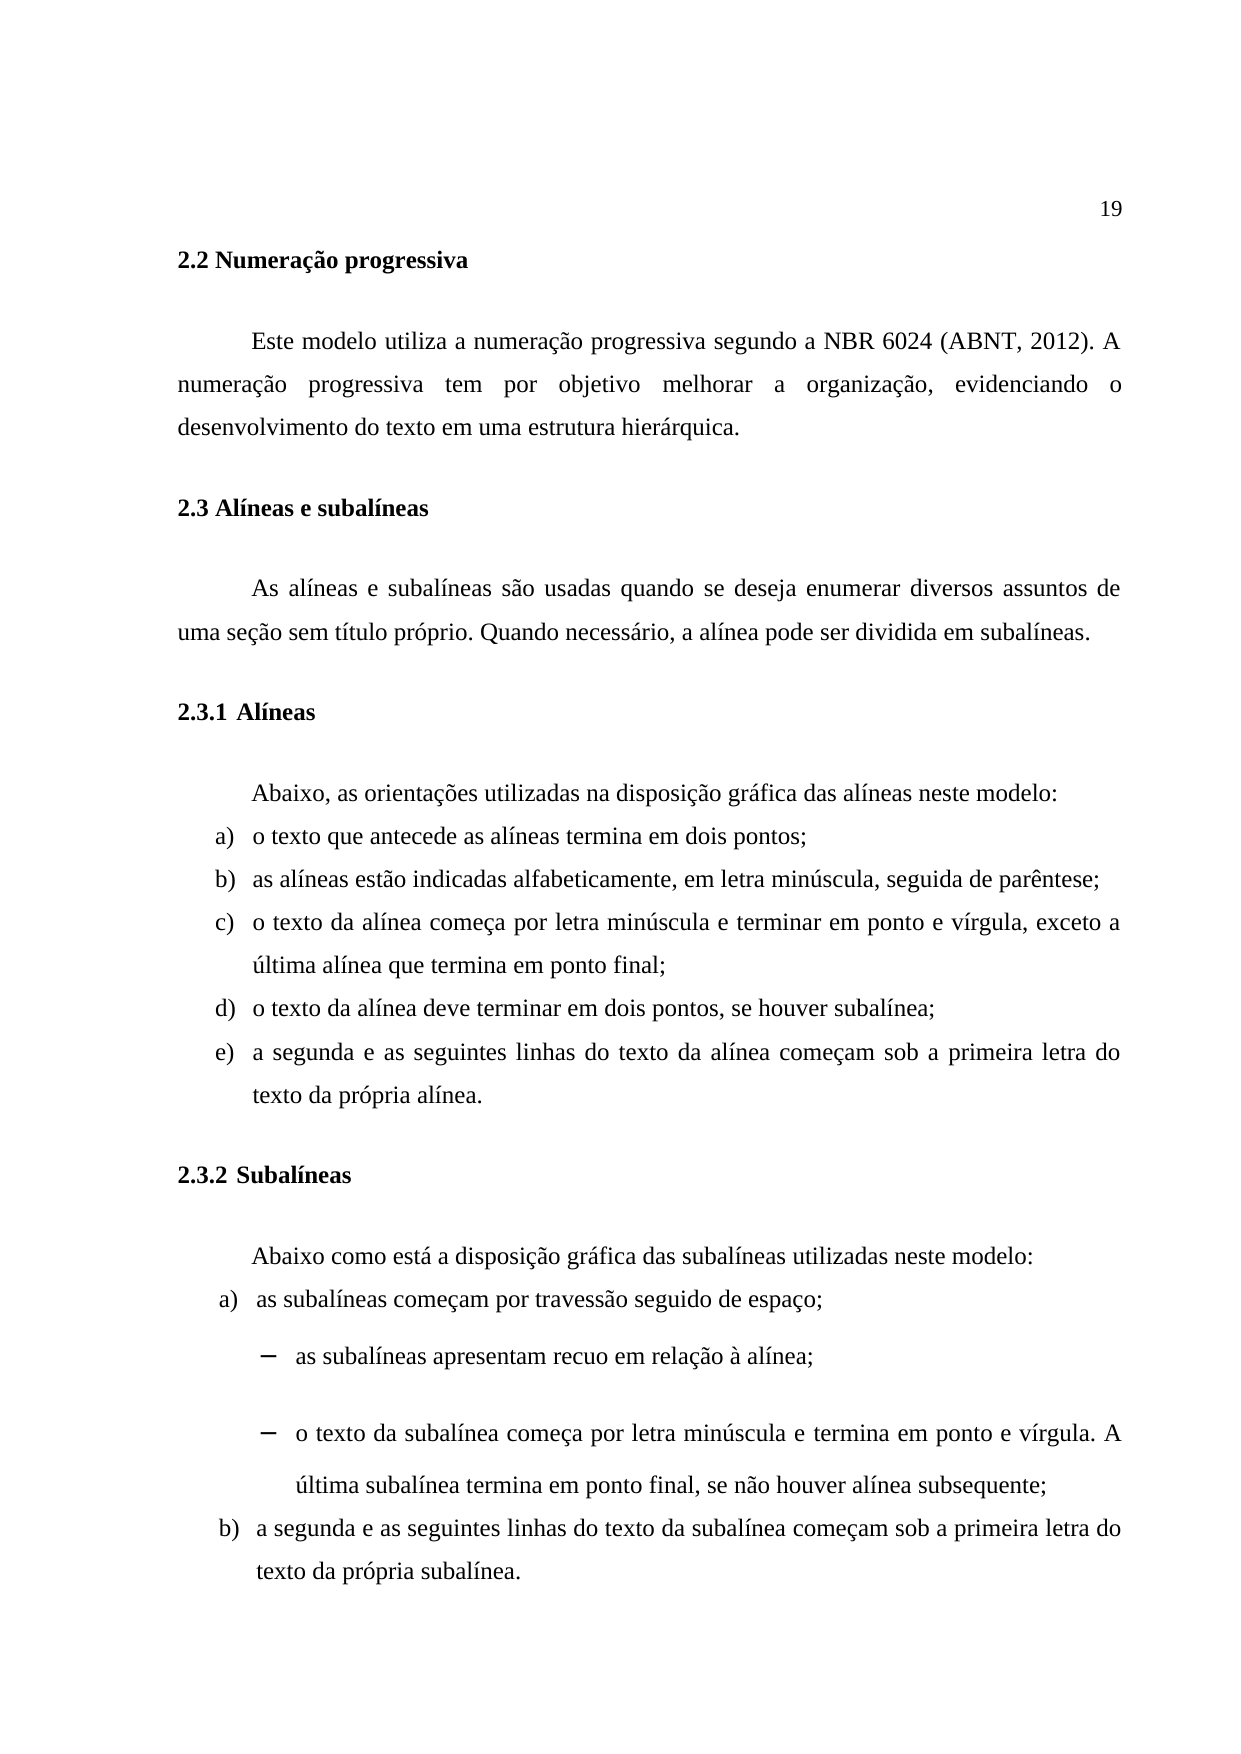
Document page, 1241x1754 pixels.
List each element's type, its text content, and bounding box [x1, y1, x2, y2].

list o texto da alínea deve terminar em dois pontos, se houver subalínea; [215, 993, 1122, 1022]
list a segunda e as seguintes linhas do texto da alínea começam sob a primeira letra do texto da própria alínea. [215, 1037, 1122, 1108]
subtitle Alíneas e subalíneas [177, 493, 1122, 522]
subtitle Numeração progressiva [177, 245, 1122, 274]
list as subalíneas começam por travessão seguido de espaço; [218, 1284, 1122, 1313]
subtitle Subalíneas [177, 1160, 1122, 1189]
list as alíneas estão indicadas alfabeticamente, em letra minúscula, seguida de parêntese; [215, 864, 1122, 893]
list o texto da alínea começa por letra minúscula e terminar em ponto e vírgula, exceto a última alínea que termina em ponto final; [215, 907, 1122, 979]
text As alíneas e subalíneas são usadas quando se deseja enumerar diversos assuntos de uma seção sem título próprio. Quando necessário, a alínea pode ser dividida em subalíneas. [177, 573, 1122, 645]
list as subalíneas apresentam recuo em relação à alínea; [258, 1327, 1122, 1378]
subtitle Alíneas [177, 697, 1122, 726]
list o texto da subalínea começa por letra minúscula e termina em ponto e vírgula. A última subalínea termina em ponto final, se não houver alínea subsequente; [258, 1404, 1122, 1498]
text Abaixo como está a disposição gráfica das subalíneas utilizadas neste modelo: [177, 1241, 1122, 1270]
text Este modelo utiliza a numeração progressiva segundo a NBR 6024 (ABNT, 2012). A numeração progressiva tem por objetivo melhorar a organização, evidenciando o desenvolvimento do texto em uma estrutura hierárquica. [177, 326, 1122, 441]
list a segunda e as seguintes linhas do texto da subalínea começam sob a primeira letra do texto da própria subalínea. [219, 1513, 1122, 1585]
list o texto que antecede as alíneas termina em dois pontos; [215, 821, 1122, 850]
text Abaixo, as orientações utilizadas na disposição gráfica das alíneas neste modelo: [177, 778, 1122, 807]
